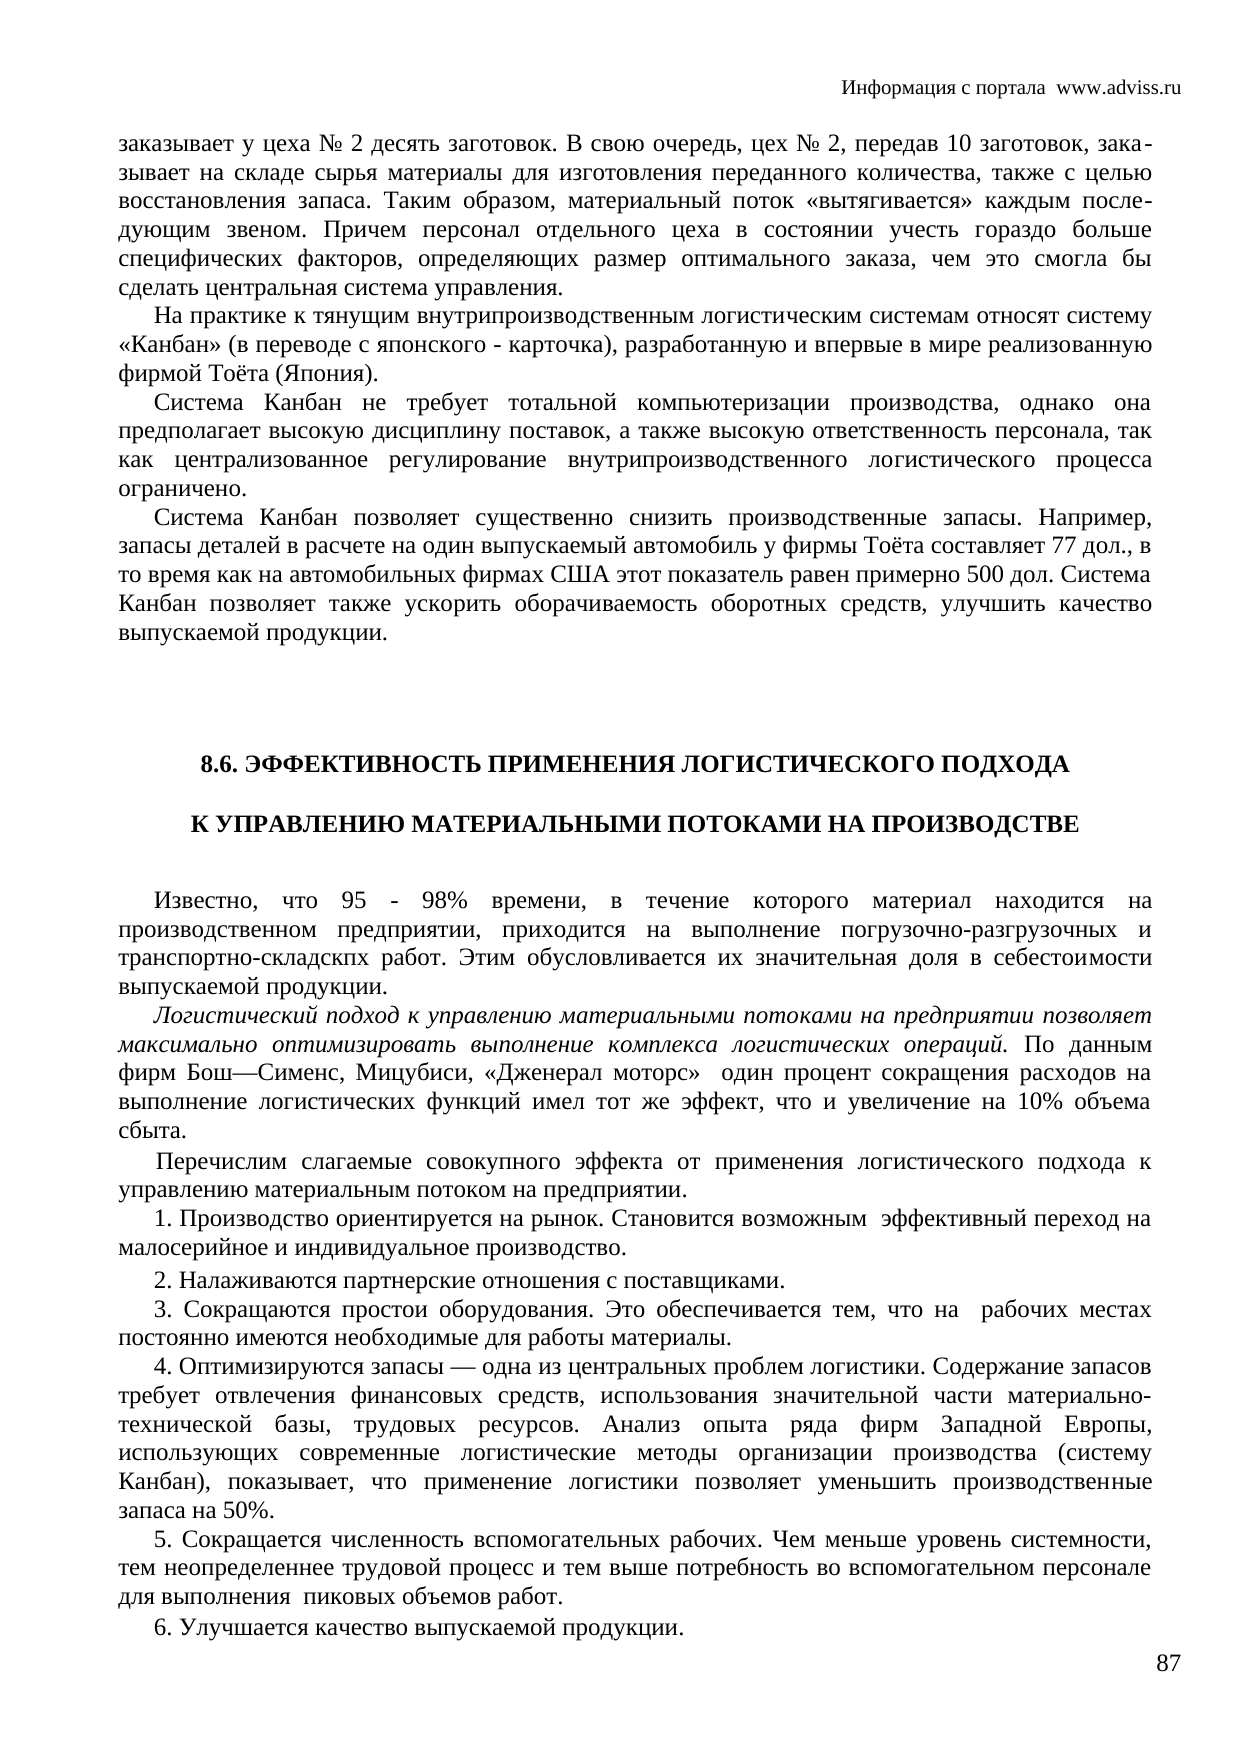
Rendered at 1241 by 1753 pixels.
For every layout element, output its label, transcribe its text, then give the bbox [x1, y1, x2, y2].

text Логистический подход к управлению материальными потоками на предприятии позволяет максимально оптимизировать выполнение комплекса логистических операций. По данным фирм Бош—Сименс, Мицубиси, «Дженерал моторс» один процент сокращения расходов на выполнение логистических функций имел тот же эффект, что и увеличение на 10% объема сбыта. [118, 1000, 1152, 1144]
text 3. Сокращаются простои оборудования. Это обеспечивается тем, что на рабочих местах постоянно имеются необходимые для работы материалы. [118, 1294, 1152, 1351]
text 4. Оптимизируются запасы — одна из центральных проблем логистики. Содержание запасов требует отвлечения финансовых средств, использования значительной части материально-технической базы, трудовых ресурсов. Анализ опыта ряда фирм Западной Европы, использующих современные логистические методы организации производства (систему Канбан), показывает, что применение логистики позволяет уменьшить производственные запаса на 50%. [118, 1351, 1152, 1524]
text На практике к тянущим внутрипроизводственным логистическим системам относят систему «Канбан» (в переводе с японского - карточка), разработанную и впервые в мире реализованную фирмой Тоёта (Япония). [118, 300, 1152, 387]
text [118, 128, 1152, 300]
text 5. Сокращается численность вспомогательных рабочих. Чем меньше уровень системности, тем неопределеннее трудовой процесс и тем выше потребность во вспомогательном персонале для выполнения пиковых объемов работ. [118, 1524, 1152, 1610]
text 2. Налаживаются партнерские отношения с поставщиками. [118, 1265, 1152, 1294]
text Система Канбан позволяет существенно снизить производственные запасы. Например, запасы деталей в расчете на один выпускаемый автомобиль у фирмы Тоёта составляет 77 дол., в то время как на автомобильных фирмах США этот показатель равен примерно 500 дол. Система Канбан позволяет также ускорить оборачиваемость оборотных средств, улучшить качество выпускаемой продукции. [118, 502, 1152, 645]
text Известно, что 95 - 98% времени, в течение которого материал находится на производственном предприятии, приходится на выполнение погрузочно-разгрузочных и транспортно-складскпх работ. Этим обусловливается их значительная доля в себестоимости выпускаемой продукции. [118, 885, 1152, 1000]
subtitle К УПРАВЛЕНИЮ МАТЕРИАЛЬНЫМИ ПОТОКАМИ НА ПРОИЗВОДСТВЕ [118, 809, 1152, 837]
subtitle 8.6. ЭФФЕКТИВНОСТЬ ПРИМЕНЕНИЯ ЛОГИСТИЧЕСКОГО ПОДХОДА [118, 749, 1152, 777]
text 6. Улучшается качество выпускаемой продукции. [118, 1612, 1152, 1641]
text Перечислим слагаемые совокупного эффекта от применения логистического подхода к управлению материальным потоком на предприятии. [118, 1146, 1152, 1203]
text Система Канбан не требует тотальной компьютеризации производства, однако она предполагает высокую дисциплину поставок, а также высокую ответственность персонала, так как централизованное регулирование внутрипроизводственного логистического процесса ограничено. [118, 387, 1152, 502]
text 1. Производство ориентируется на рынок. Становится возможным эффективный переход на малосерийное и индивидуальное производство. [118, 1203, 1152, 1261]
